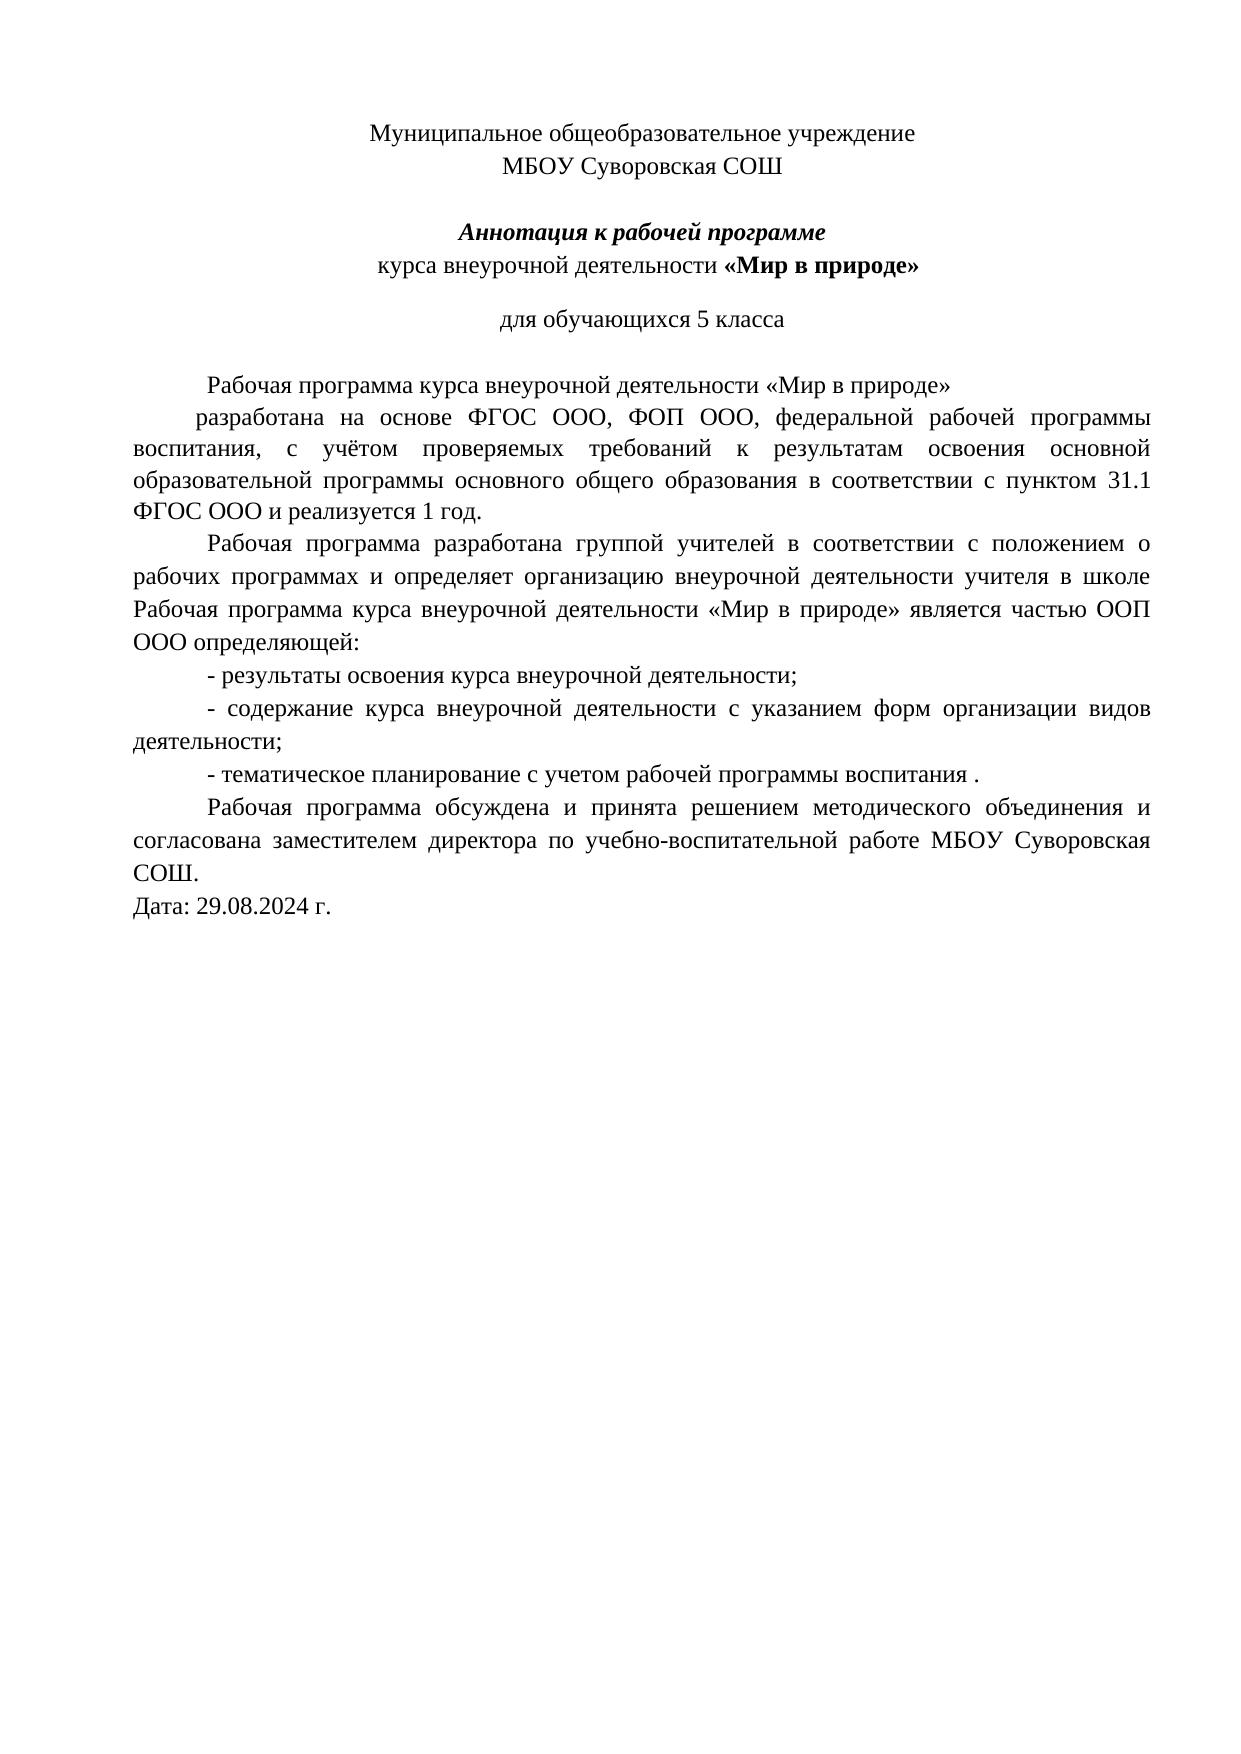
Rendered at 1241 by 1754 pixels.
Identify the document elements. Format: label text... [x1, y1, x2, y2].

text МБОУ Суворовская СОШ [133, 151, 1152, 180]
text Рабочая программа обсуждена и принята решением методического объединения и согласована заместителем директора по учебно-воспитательной работе МБОУ Суворовская СОШ. [133, 792, 1152, 887]
text Дата: 29.08.2024 г. [133, 891, 1152, 920]
text Рабочая программа разработана группой учителей в соответствии с положением о рабочих программах и определяет организацию внеурочной деятельности учителя в школе Рабочая программа курса внеурочной деятельности «Мир в природе» является частью ООП ООО определяющей: [133, 528, 1152, 656]
text - тематическое планирование с учетом рабочей программы воспитания . [133, 759, 1152, 788]
text - содержание курса внеурочной деятельности с указанием форм организации видов деятельности; [133, 693, 1152, 755]
text Рабочая программа курса внеурочной деятельности «Мир в природе» [133, 370, 1152, 399]
text - результаты освоения курса внеурочной деятельности; [133, 660, 1152, 689]
text для обучающихся 5 класса [133, 304, 1152, 333]
text Муниципальное общеобразовательное учреждение [133, 118, 1152, 147]
text разработана на основе ФГОС ООО, ФОП ООО, федеральной рабочей программы воспитания, с учётом проверяемых требований к результатам освоения основной образовательной программы основного общего образования в соответствии с пунктом 31.1 ФГОС ООО и реализуется 1 год. [133, 402, 1152, 525]
text курса внеурочной деятельности «Мир в природе» [145, 250, 1152, 279]
text Аннотация к рабочей программе [133, 217, 1152, 246]
